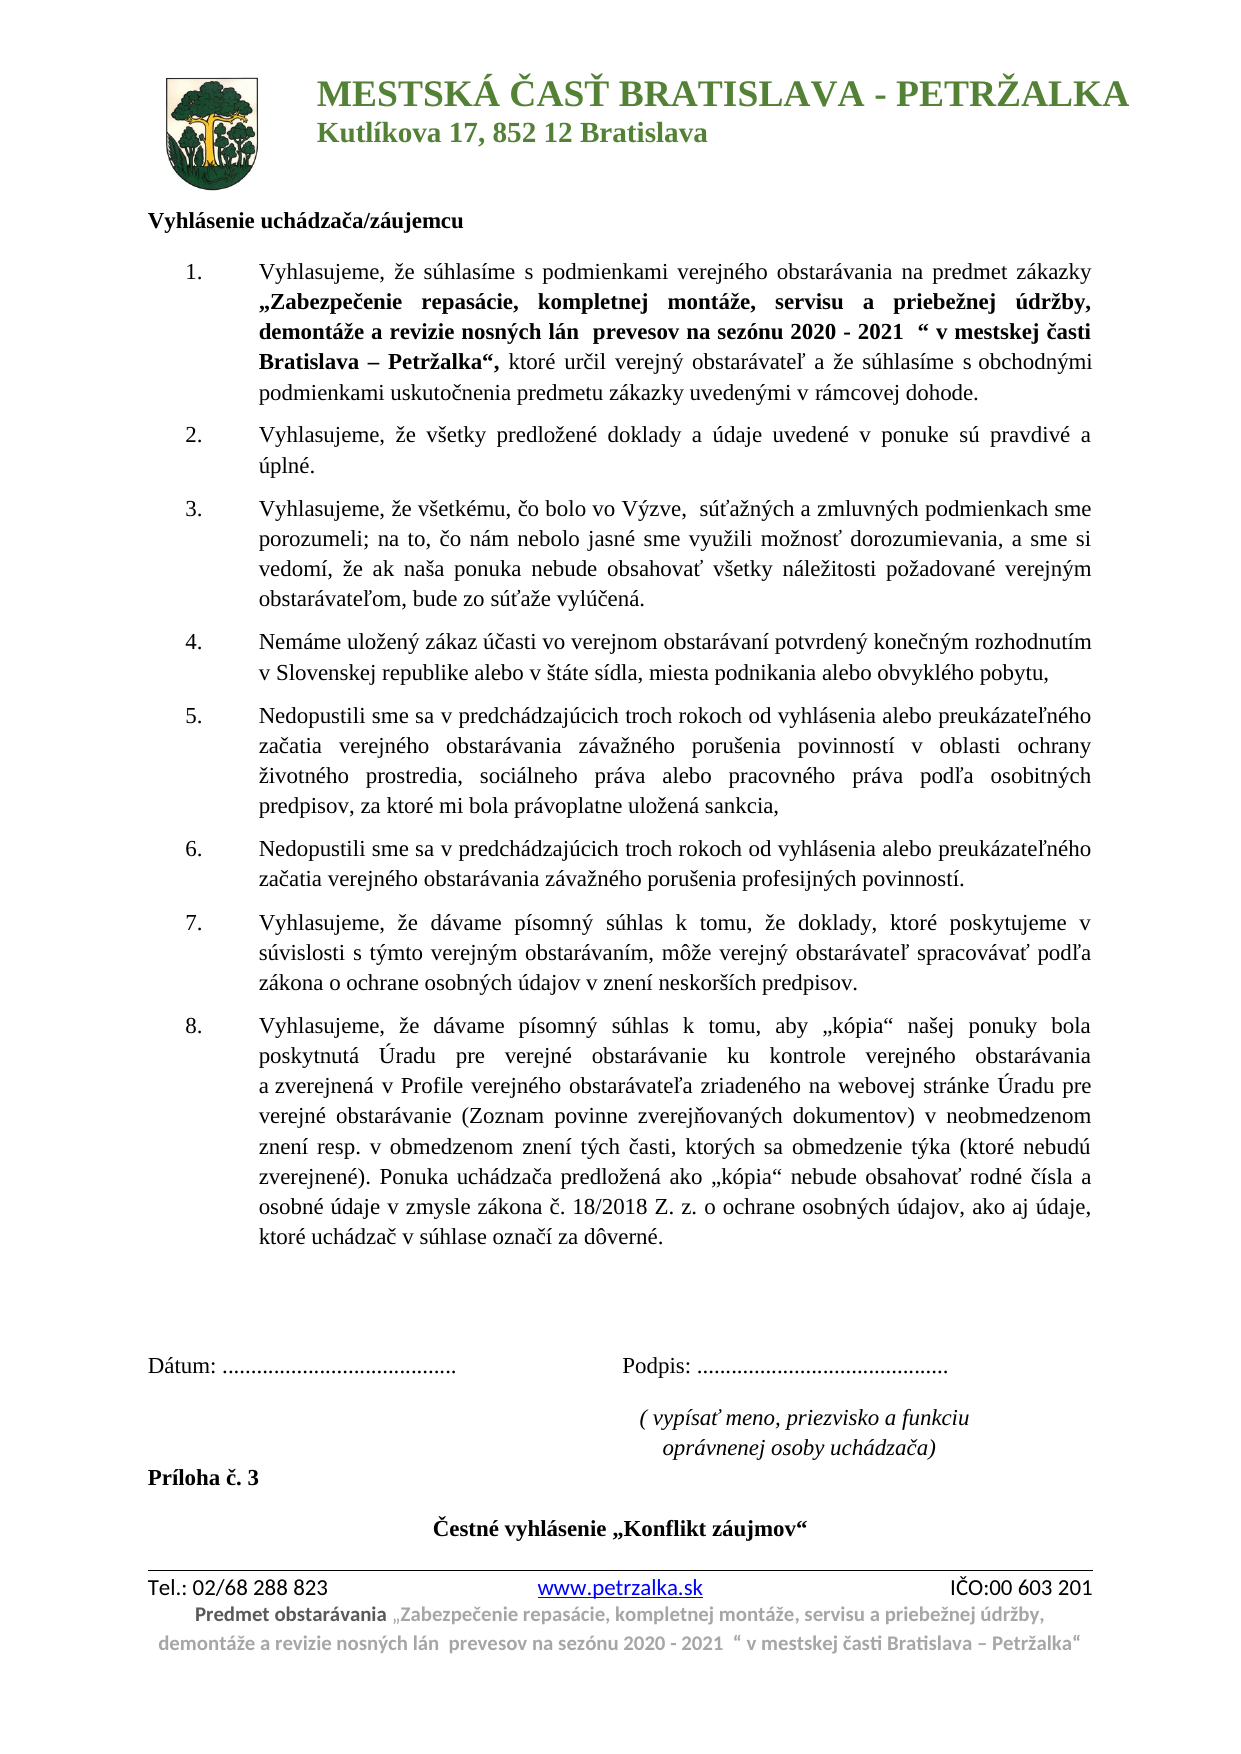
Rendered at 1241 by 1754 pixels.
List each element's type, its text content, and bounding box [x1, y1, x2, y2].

list Nedopustili sme sa v predchádzajúcich troch rokoch od vyhlásenia alebo preukázateľného začatia verejného obstarávania závažného porušenia profesijných povinností. [185, 835, 1093, 892]
list Vyhlasujeme, že dávame písomný súhlas k tomu, že doklady, ktoré poskytujeme v súvislosti s týmto verejným obstarávaním, môže verejný obstarávateľ spracovávať podľa zákona o ochrane osobných údajov v znení neskorších predpisov. [185, 908, 1093, 995]
list Vyhlasujeme, že dávame písomný súhlas k tomu, aby „kópia“ našej ponuky bola poskytnutá Úradu pre verejné obstarávanie ku kontrole verejného obstarávania a zverejnená v Profile verejného obstarávateľa zriadeného na webovej stránke Úradu pre verejné obstarávanie (Zoznam povinne zverejňovaných dokumentov) v neobmedzenom znení resp. v obmedzenom znení tých časti, ktorých sa obmedzenie týka (ktoré nebudú zverejnené). Ponuka uchádzača predložená ako „kópia“ nebude obsahovať rodné čísla a osobné údaje v zmysle zákona č. 18/2018 Z. z. o ochrane osobných údajov, ako aj údaje, ktoré uchádzač v súhlase označí za dôverné. [185, 1012, 1093, 1250]
text Príloha č. 3 [148, 1464, 1093, 1490]
list Nedopustili sme sa v predchádzajúcich troch rokoch od vyhlásenia alebo preukázateľného začatia verejného obstarávania závažného porušenia povinností v oblasti ochrany životného prostredia, sociálneho práva alebo pracovného práva podľa osobitných predpisov, za ktoré mi bola právoplatne uložená sankcia, [185, 702, 1093, 819]
text Čestné vyhlásenie „Konflikt záujmov“ [148, 1515, 1093, 1541]
list Vyhlasujeme, že všetky predložené doklady a údaje uvedené v ponuke sú pravdivé a úplné. [185, 422, 1093, 478]
text ( vypísať meno, priezvisko a funkciu [148, 1403, 1093, 1430]
picture [164, 76, 259, 191]
text oprávnenej osoby uchádzača) [148, 1434, 1093, 1460]
text Vyhlásenie uchádzača/záujemcu [148, 207, 1093, 233]
list Vyhlasujeme, že všetkému, čo bolo vo Výzve, súťažných a zmluvných podmienkach sme porozumeli; na to, čo nám nebolo jasné sme využili možnosť dorozumievania, a sme si vedomí, že ak naša ponuka nebude obsahovať všetky náležitosti požadované verejným obstarávateľom, bude zo súťaže vylúčená. [185, 495, 1093, 612]
list Vyhlasujeme, že súhlasíme s podmienkami verejného obstarávania na predmet zákazky „Zabezpečenie repasácie, kompletnej montáže, servisu a priebežnej údržby, demontáže a revizie nosných lán prevesov na sezónu 2020 - 2021 “ v mestskej časti Bratislava – Petržalka“, ktoré určil verejný obstarávateľ a že súhlasíme s obchodnými podmienkami uskutočnenia predmetu zákazky uvedenými v rámcovej dohode. [185, 258, 1093, 405]
list Nemáme uložený zákaz účasti vo verejnom obstarávaní potvrdený konečným rozhodnutím v Slovenskej republike alebo v štáte sídla, miesta podnikania alebo obvyklého pobytu, [185, 628, 1093, 685]
text Dátum: ......................................... Podpis: ............................................ [148, 1352, 1093, 1379]
